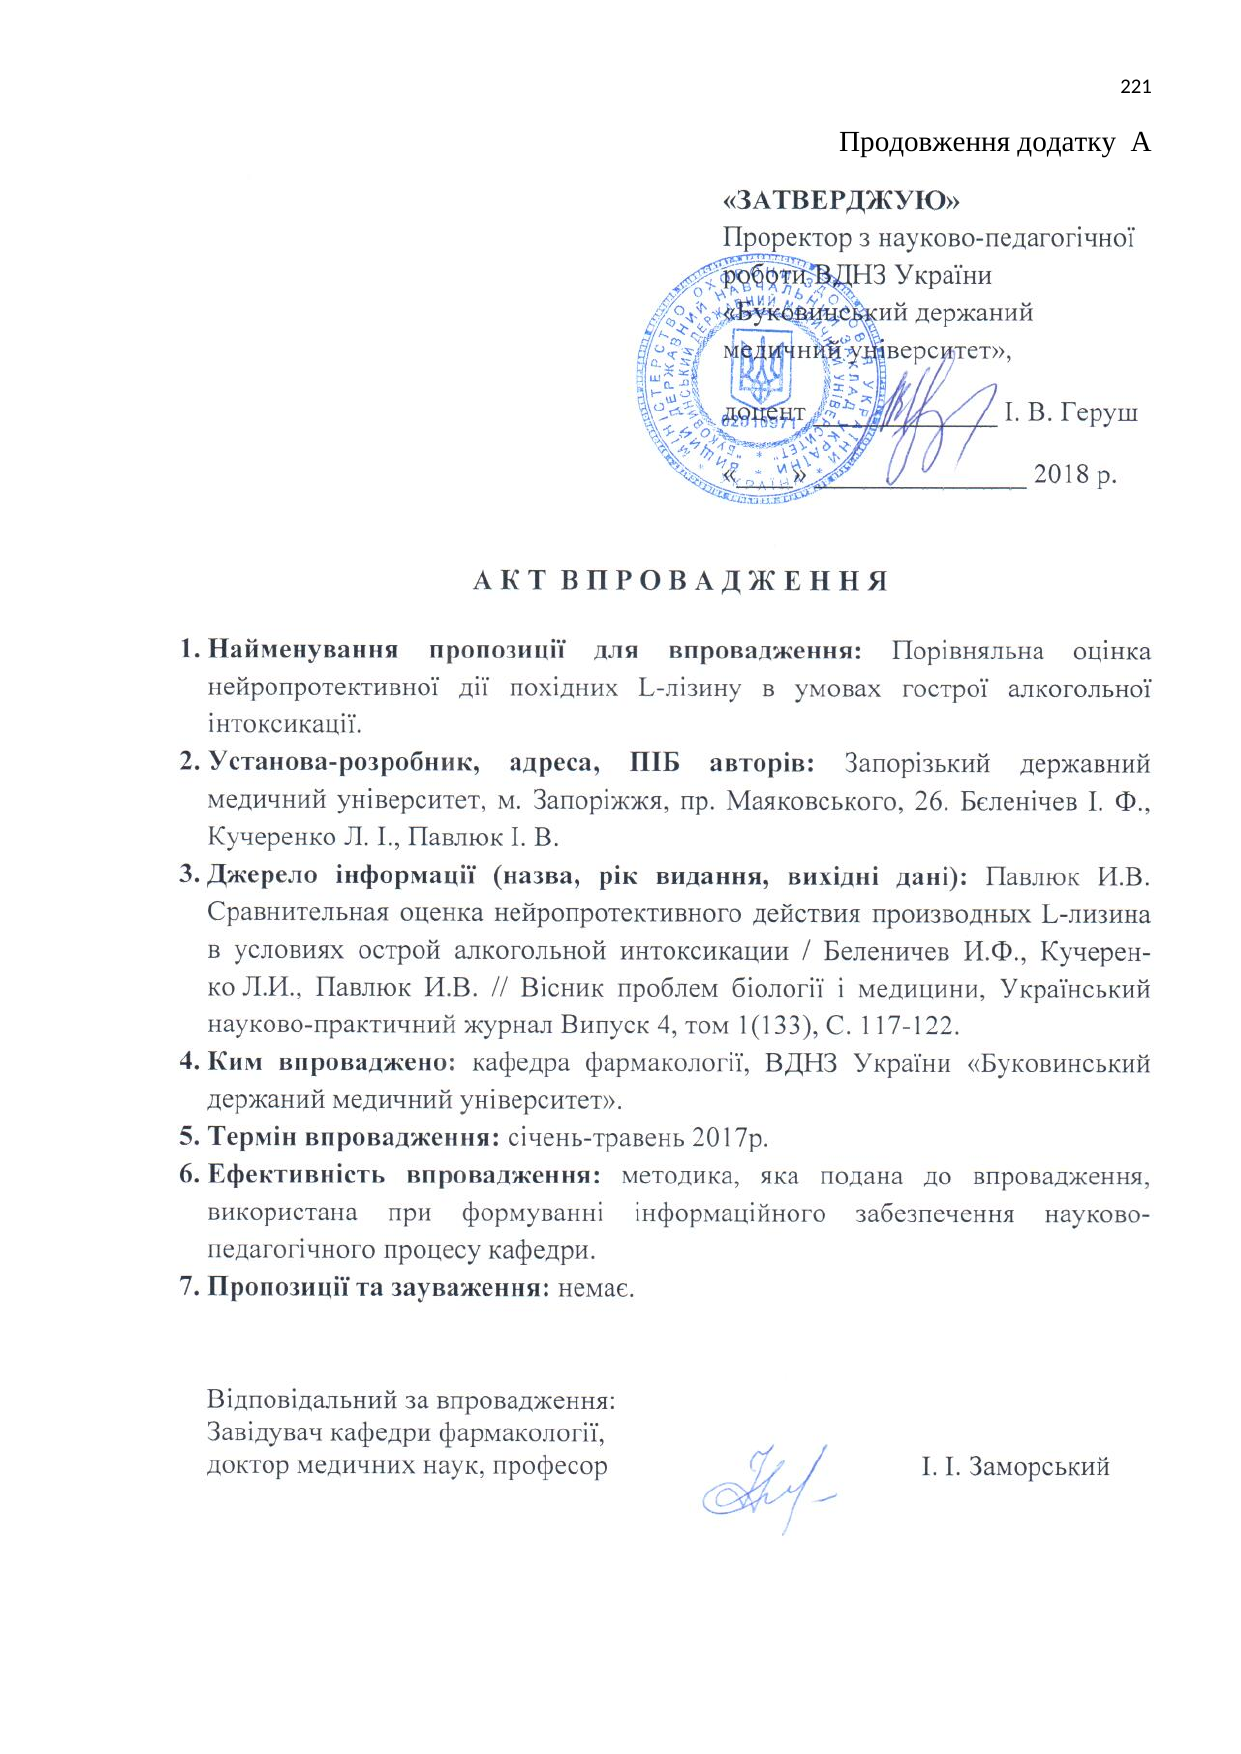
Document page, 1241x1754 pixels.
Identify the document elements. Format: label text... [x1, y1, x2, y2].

picture [147, 174, 1170, 1571]
text Продовження додатку А [177, 124, 1152, 158]
